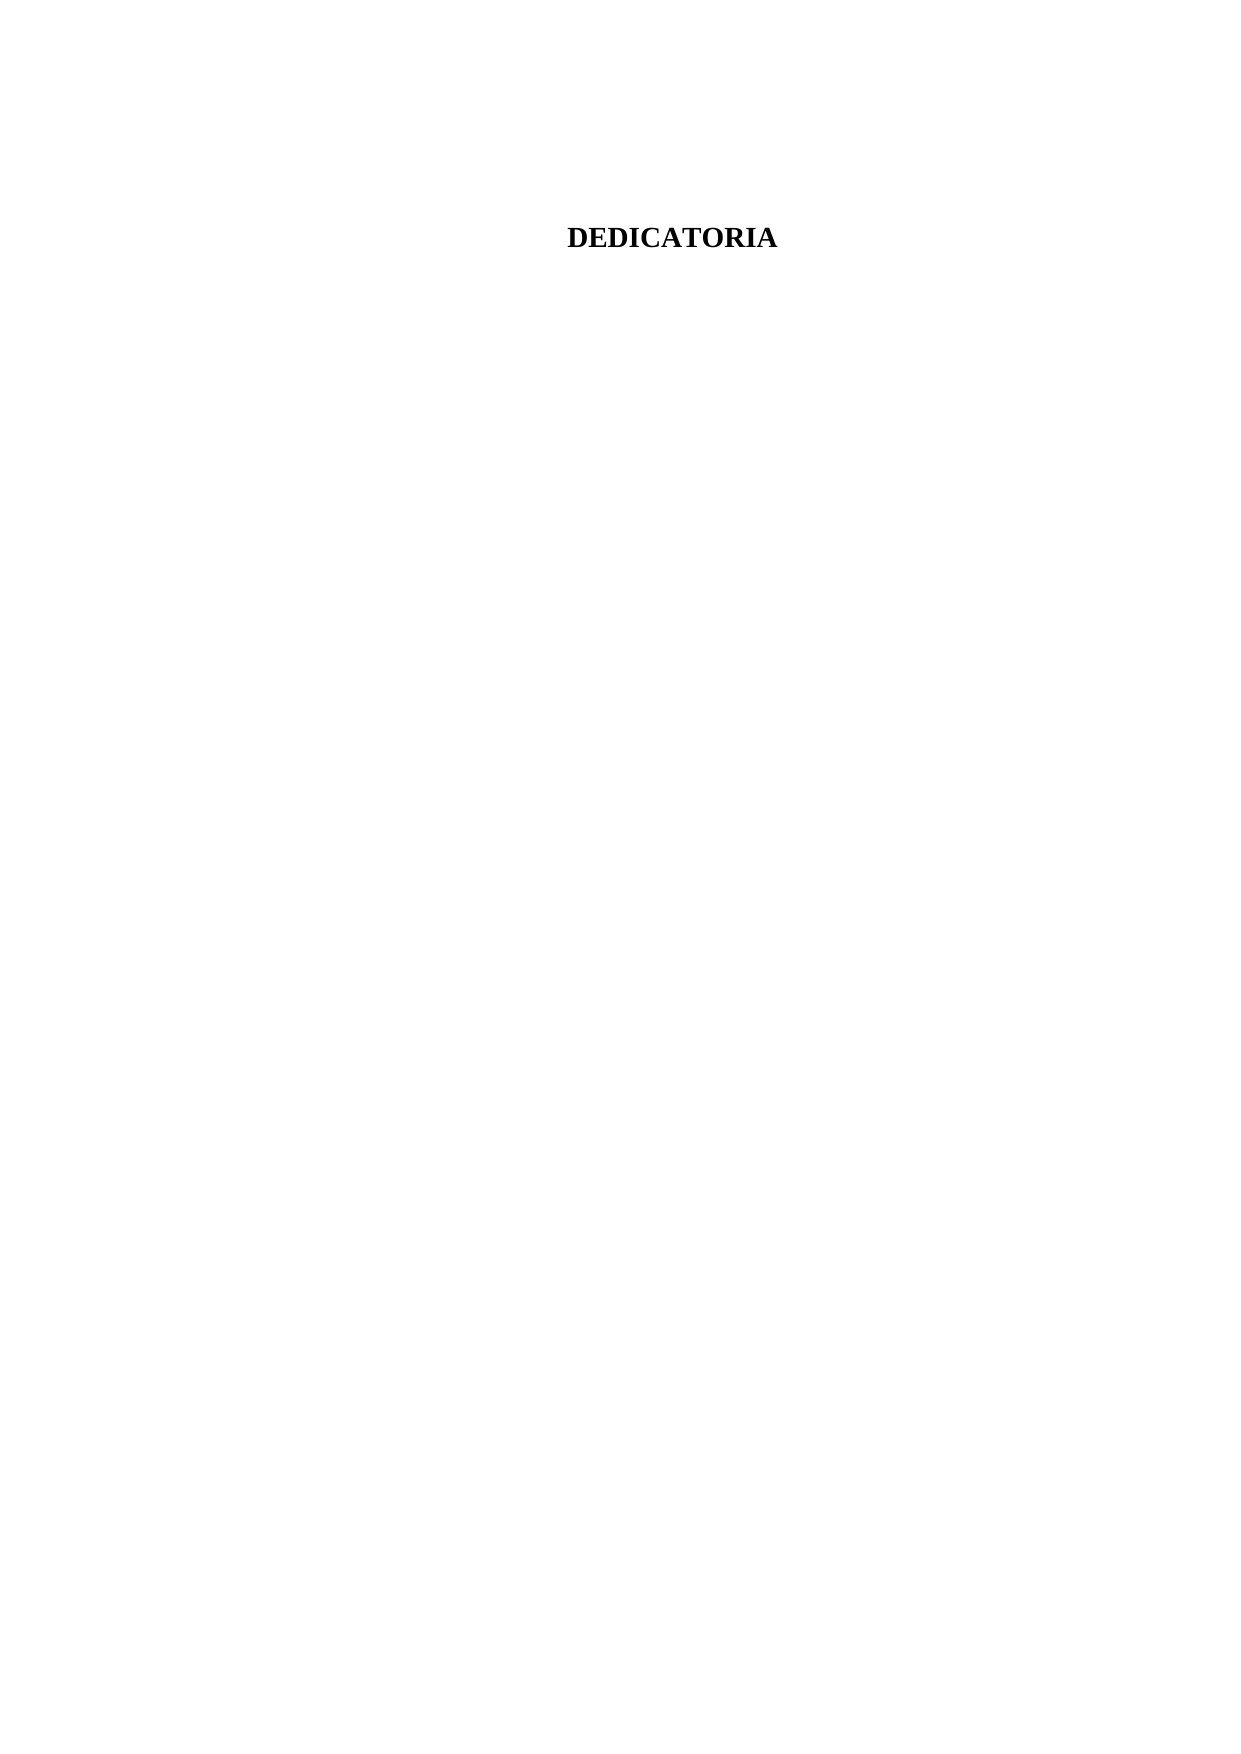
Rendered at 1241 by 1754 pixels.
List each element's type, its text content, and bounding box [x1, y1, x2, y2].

list DEDICATORIA [252, 221, 1092, 254]
